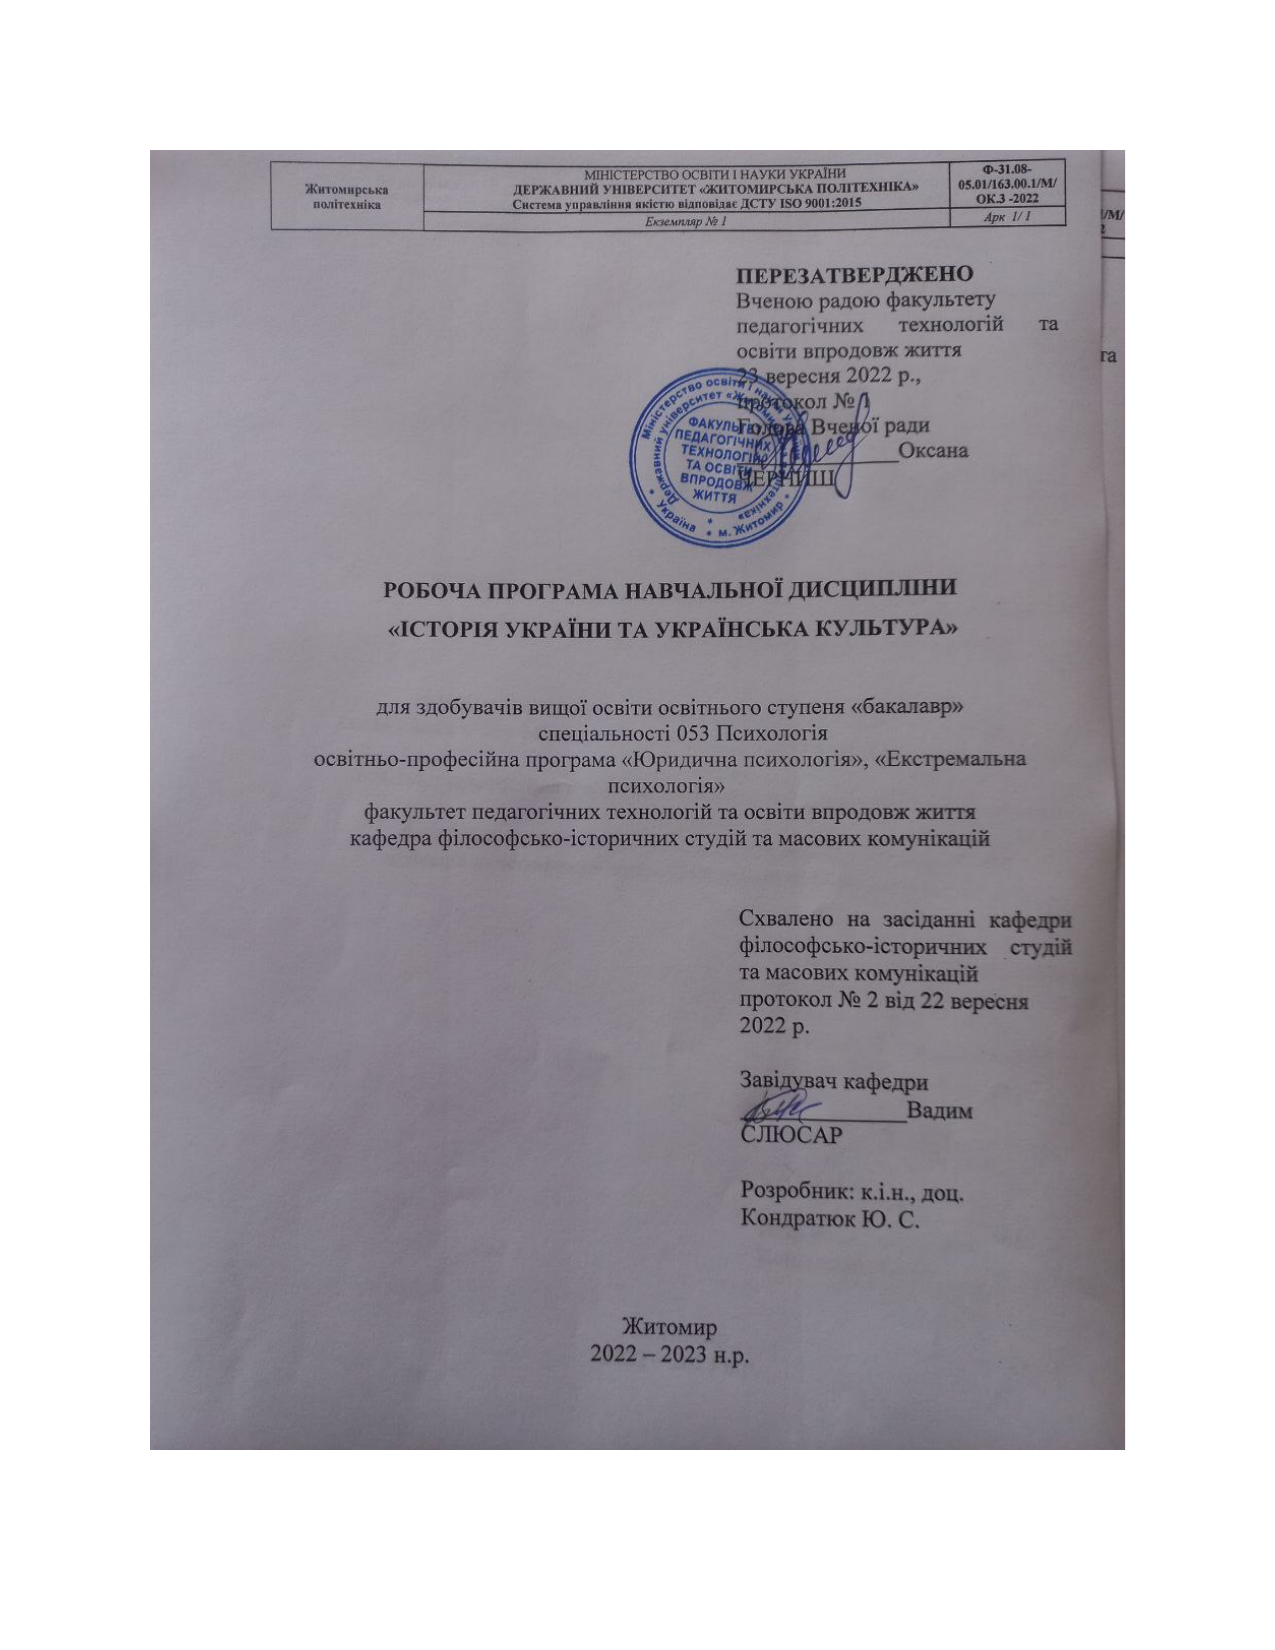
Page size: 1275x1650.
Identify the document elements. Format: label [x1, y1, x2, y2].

picture [150, 150, 1125, 1450]
